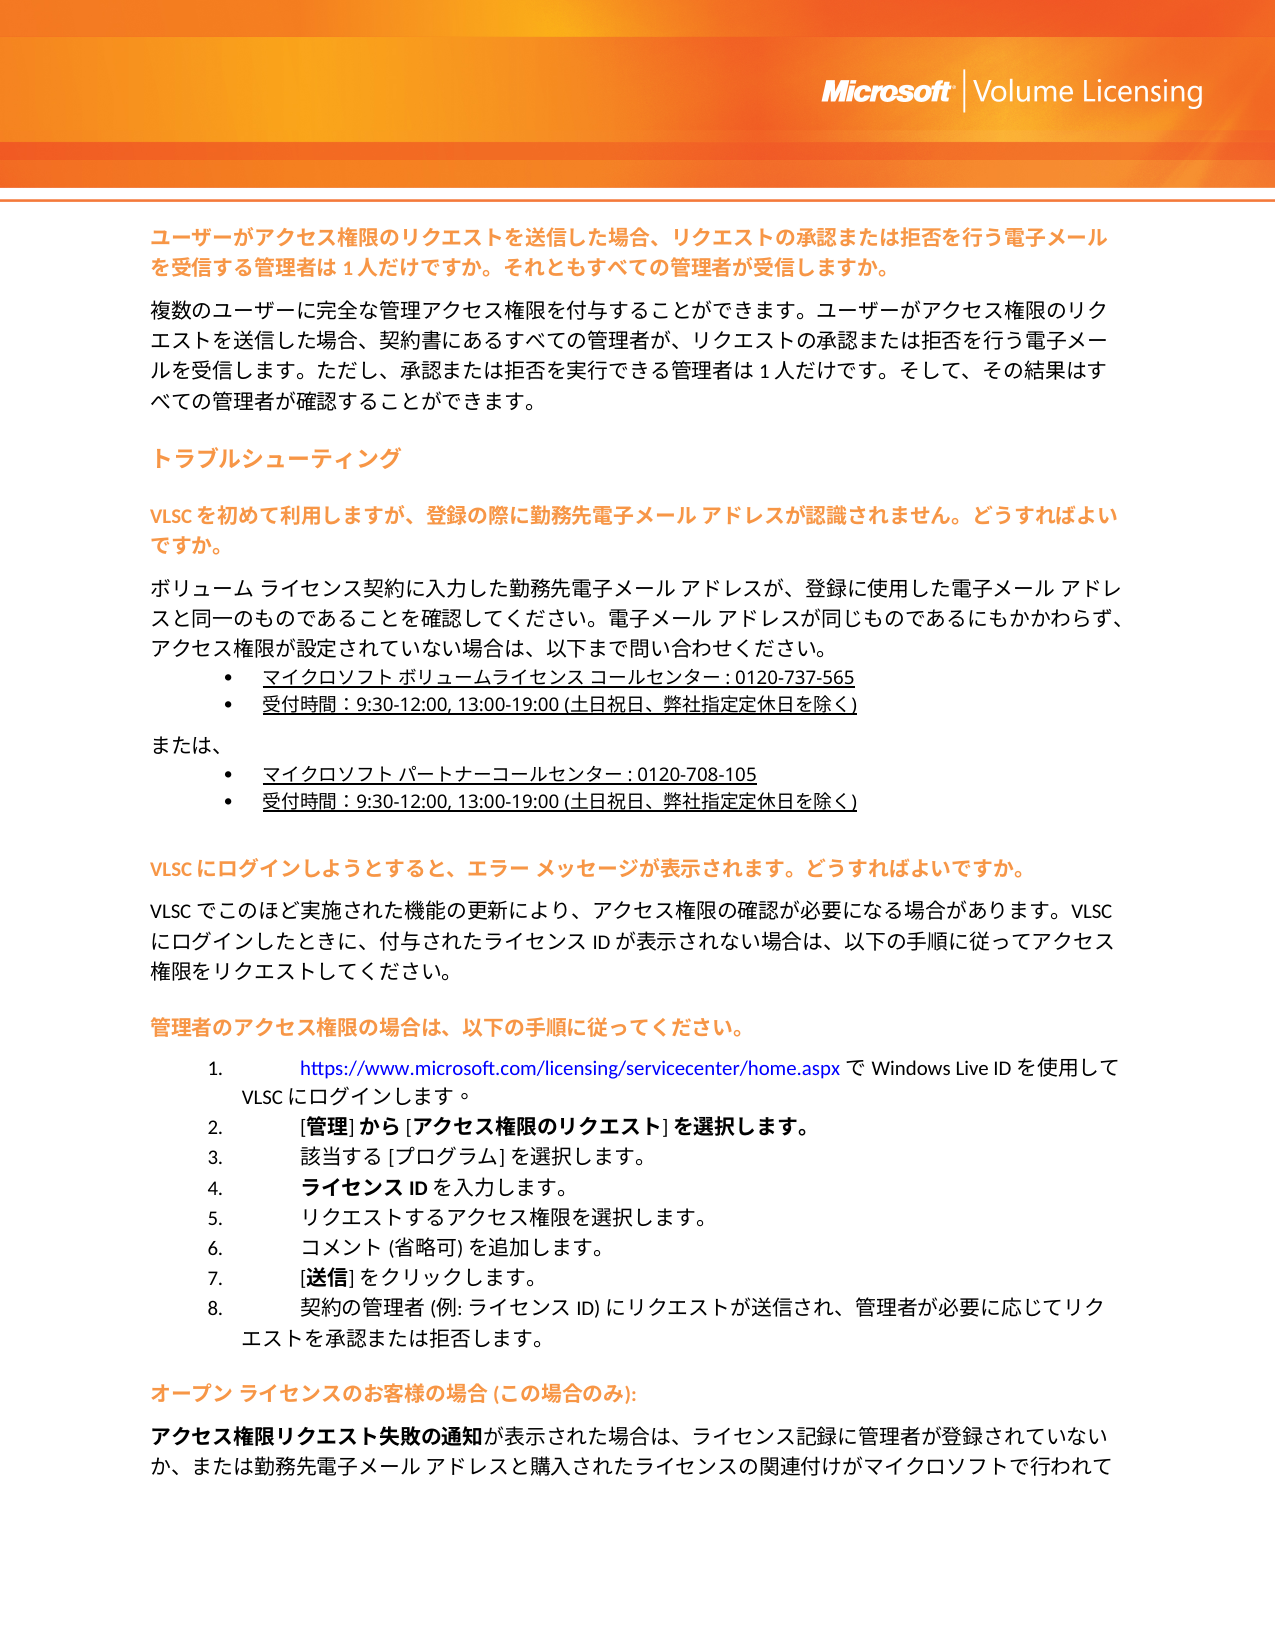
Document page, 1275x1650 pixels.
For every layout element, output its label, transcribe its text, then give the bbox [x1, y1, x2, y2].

text オープン ライセンスのお客様の場合 (この場合のみ): [150, 1377, 1125, 1408]
text VLSC でこのほど実施された機能の更新により、アクセス権限の確認が必要になる場合があります。VLSC にログインしたときに、付与されたライセンス ID が表示されない場合は、以下の手順に従ってアクセス権限をリクエストしてください。 [150, 895, 1125, 985]
text または、 [150, 729, 1125, 760]
list 受付時間：9:30-12:00, 13:00-19:00 (土日祝日、弊社指定定休日を除く) [225, 690, 1125, 717]
text 管理者のアクセス権限の場合は、以下の手順に従ってください。 [150, 1011, 1125, 1041]
list マイクロソフト ボリュームライセンス コールセンター : 0120-737-565 [225, 663, 1125, 690]
list マイクロソフト パートナーコールセンター : 0120-708-105 [225, 760, 1125, 787]
list コメント (省略可) を追加します。 [207, 1231, 1125, 1261]
text ユーザーがアクセス権限のリクエストを送信した場合、リクエストの承認または拒否を行う電子メールを受信する管理者は 1 人だけですか。それともすべての管理者が受信しますか。 [150, 221, 1125, 282]
list 受付時間：9:30-12:00, 13:00-19:00 (土日祝日、弊社指定定休日を除く) [225, 787, 1125, 814]
text 複数のユーザーに完全な管理アクセス権限を付与することができます。ユーザーがアクセス権限のリクエストを送信した場合、契約書にあるすべての管理者が、リクエストの承認または拒否を行う電子メールを受信します。ただし、承認または拒否を実行できる管理者は 1 人だけです。そして、その結果はすべての管理者が確認することができます。 [150, 294, 1125, 415]
text VLSC を初めて利用しますが、登録の際に勤務先電子メール アドレスが認識されません。どうすればよいですか。 [150, 499, 1125, 559]
list [送信] をクリックします。 [207, 1261, 1125, 1292]
text トラブルシューティング [150, 441, 1125, 474]
text ボリューム ライセンス契約に入力した勤務先電子メール アドレスが、登録に使用した電子メール アドレスと同一のものであることを確認してください。電子メール アドレスが同じものであるにもかかわらず、アクセス権限が設定されていない場合は、以下まで問い合わせください。 [150, 572, 1125, 663]
text VLSC にログインしようとすると、エラー メッセージが表示されます。どうすればよいですか。 [150, 852, 1125, 882]
list https://www.microsoft.com/licensing/servicecenter/home.aspx で Windows Live ID を使用して VLSC にログインします。 [207, 1053, 1125, 1110]
list 該当する [プログラム] を選択します。 [207, 1141, 1125, 1171]
list [管理] から [アクセス権限のリクエスト] を選択します。 [207, 1110, 1125, 1141]
list リクエストするアクセス権限を選択します。 [207, 1201, 1125, 1231]
list 契約の管理者 (例: ライセンス ID) にリクエストが送信され、管理者が必要に応じてリクエストを承認または拒否します。 [207, 1292, 1125, 1352]
list ライセンス ID を入力します。 [207, 1171, 1125, 1201]
picture [0, 0, 1275, 207]
